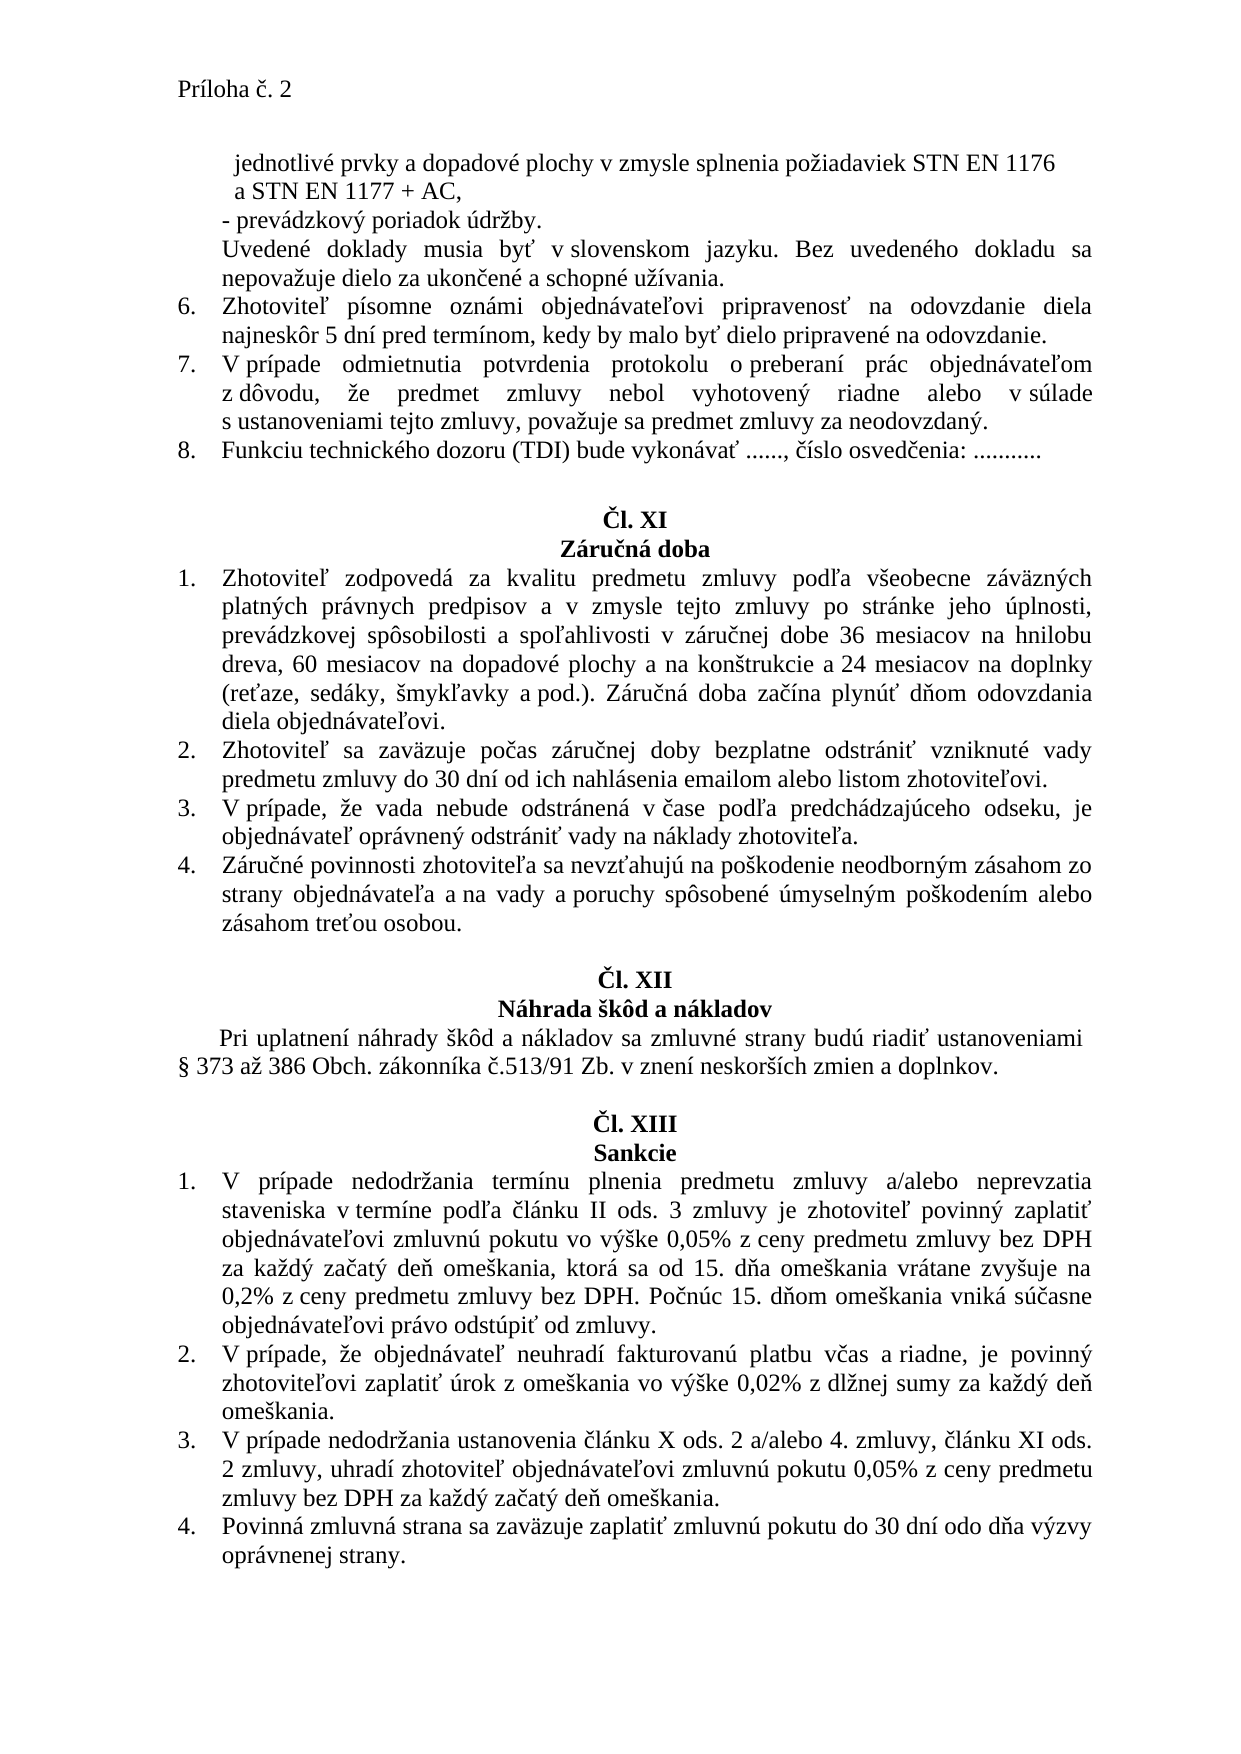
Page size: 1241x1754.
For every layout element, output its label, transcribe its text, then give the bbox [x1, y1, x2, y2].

subtitle Čl. XIII [177, 1109, 1093, 1138]
list Povinná zmluvná strana sa zaväzuje zaplatiť zmluvnú pokutu do 30 dní odo dňa výzvy oprávnenej strany. [177, 1511, 1093, 1569]
list Zhotoviteľ písomne oznámi objednávateľovi pripravenosť na odovzdanie diela najneskôr 5 dní pred termínom, kedy by malo byť dielo pripravené na odovzdanie. [177, 291, 1093, 349]
text 8. Funkciu technického dozoru (TDI) bude vykonávať ......, číslo osvedčenia: ........... [177, 435, 1093, 464]
text Čl. XI [177, 505, 1093, 534]
subtitle Sankcie [177, 1138, 1093, 1166]
list V prípade odmietnutia potvrdenia protokolu o preberaní prác objednávateľom z dôvodu, že predmet zmluvy nebol vyhotovený riadne alebo v súlade s ustanoveniami tejto zmluvy, považuje sa predmet zmluvy za neodovzdaný. [177, 349, 1093, 435]
list Záručné povinnosti zhotoviteľa sa nevzťahujú na poškodenie neodborným zásahom zo strany objednávateľa a na vady a poruchy spôsobené úmyselným poškodením alebo zásahom treťou osobou. [177, 850, 1093, 936]
text Záručná doba [177, 534, 1093, 563]
list V prípade, že objednávateľ neuhradí fakturovanú platbu včas a riadne, je povinný zhotoviteľovi zaplatiť úrok z omeškania vo výške 0,02% z dlžnej sumy za každý deň omeškania. [177, 1339, 1093, 1425]
text Pri uplatnení náhrady škôd a nákladov sa zmluvné strany budú riadiť ustanoveniami § 373 až 386 Obch. zákonníka č.513/91 Zb. v znení neskorších zmien a doplnkov. [177, 1023, 1093, 1080]
text Náhrada škôd a nákladov [177, 994, 1093, 1023]
text Čl. XII [177, 965, 1093, 994]
text Uvedené doklady musia byť v slovenskom jazyku. Bez uvedeného dokladu sa nepovažuje dielo za ukončené a schopné užívania. [222, 234, 1093, 291]
text jednotlivé prvky a dopadové plochy v zmysle splnenia požiadaviek STN EN 1176 [222, 148, 1093, 176]
text a STN EN 1177 + AC, [222, 176, 1093, 205]
text - prevádzkový poriadok údržby. [222, 205, 1093, 234]
list V prípade nedodržania ustanovenia článku X ods. 2 a/alebo 4. zmluvy, článku XI ods. 2 zmluvy, uhradí zhotoviteľ objednávateľovi zmluvnú pokutu 0,05% z ceny predmetu zmluvy bez DPH za každý začatý deň omeškania. [177, 1425, 1093, 1511]
list V prípade nedodržania termínu plnenia predmetu zmluvy a/alebo neprevzatia staveniska v termíne podľa článku II ods. 3 zmluvy je zhotoviteľ povinný zaplatiť objednávateľovi zmluvnú pokutu vo výške 0,05% z ceny predmetu zmluvy bez DPH za každý začatý deň omeškania, ktorá sa od 15. dňa omeškania vrátane zvyšuje na 0,2% z ceny predmetu zmluvy bez DPH. Počnúc 15. dňom omeškania vniká súčasne objednávateľovi právo odstúpiť od zmluvy. [177, 1166, 1093, 1339]
list V prípade, že vada nebude odstránená v čase podľa predchádzajúceho odseku, je objednávateľ oprávnený odstrániť vady na náklady zhotoviteľa. [177, 793, 1093, 850]
list Zhotoviteľ sa zaväzuje počas záručnej doby bezplatne odstrániť vzniknuté vady predmetu zmluvy do 30 dní od ich nahlásenia emailom alebo listom zhotoviteľovi. [177, 735, 1093, 793]
list Zhotoviteľ zodpovedá za kvalitu predmetu zmluvy podľa všeobecne záväzných platných právnych predpisov a v zmysle tejto zmluvy po stránke jeho úplnosti, prevádzkovej spôsobilosti a spoľahlivosti v záručnej dobe 36 mesiacov na hnilobu dreva, 60 mesiacov na dopadové plochy a na konštrukcie a 24 mesiacov na doplnky (reťaze, sedáky, šmykľavky a pod.). Záručná doba začína plynúť dňom odovzdania diela objednávateľovi. [177, 563, 1093, 735]
